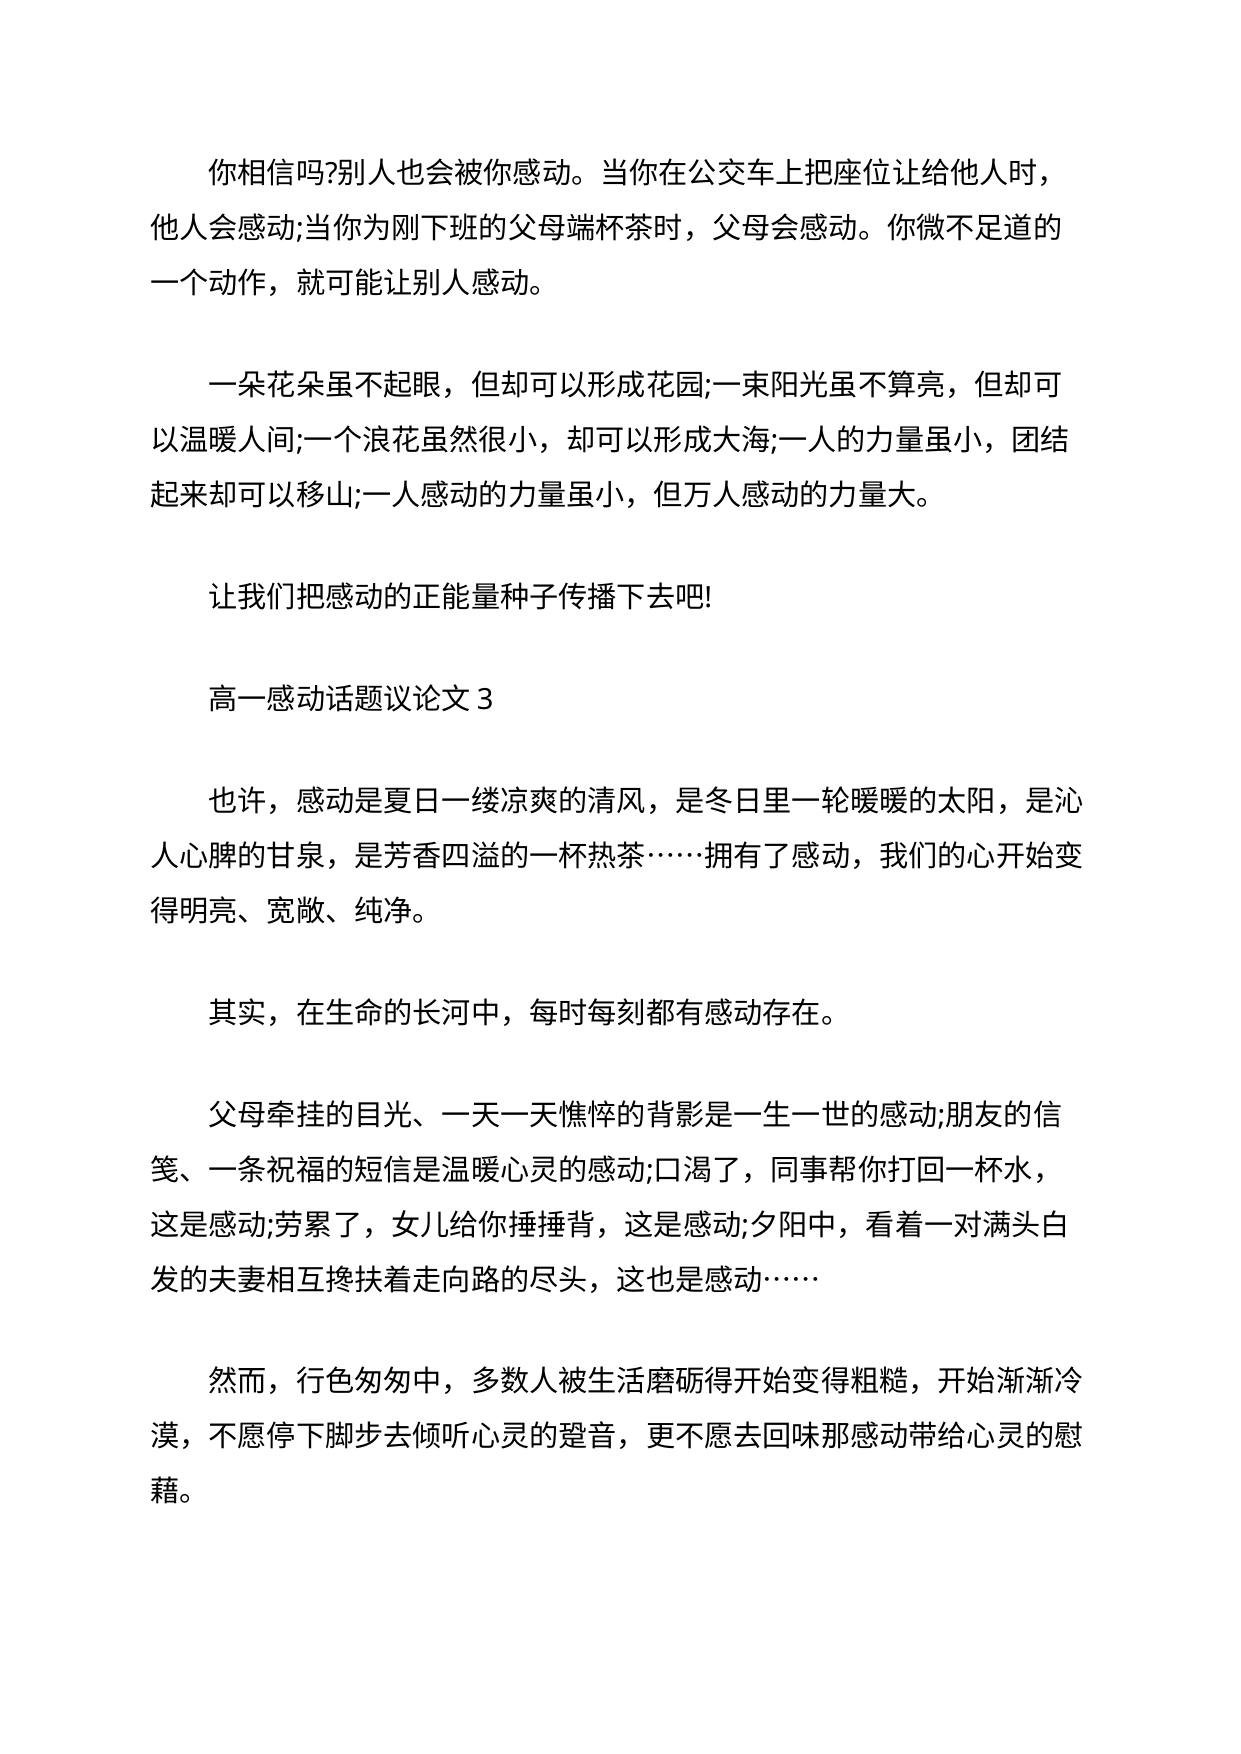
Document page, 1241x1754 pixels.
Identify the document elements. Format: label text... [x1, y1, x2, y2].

text 高一感动话题议论文3 [150, 676, 1090, 718]
text 也许，感动是夏日一缕凉爽的清风，是冬日里一轮暖暖的太阳，是沁人心脾的甘泉，是芳香四溢的一杯热茶……拥有了感动，我们的心开始变得明亮、宽敞、纯净。 [150, 778, 1090, 930]
text 然而，行色匆匆中，多数人被生活磨砺得开始变得粗糙，开始渐渐冷漠，不愿停下脚步去倾听心灵的跫音，更不愿去回味那感动带给心灵的慰藉。 [150, 1358, 1090, 1510]
text 你相信吗?别人也会被你感动。当你在公交车上把座位让给他人时，他人会感动;当你为刚下班的父母端杯茶时，父母会感动。你微不足道的一个动作，就可能让别人感动。 [150, 150, 1090, 302]
text 让我们把感动的正能量种子传播下去吧! [150, 574, 1090, 616]
text 父母牵挂的目光、一天一天憔悴的背影是一生一世的感动;朋友的信笺、一条祝福的短信是温暖心灵的感动;口渴了，同事帮你打回一杯水，这是感动;劳累了，女儿给你捶捶背，这是感动;夕阳中，看着一对满头白发的夫妻相互搀扶着走向路的尽头，这也是感动…… [150, 1091, 1090, 1298]
text 其实，在生命的长河中，每时每刻都有感动存在。 [150, 989, 1090, 1032]
text 一朵花朵虽不起眼，但却可以形成花园;一束阳光虽不算亮，但却可以温暖人间;一个浪花虽然很小，却可以形成大海;一人的力量虽小，团结起来却可以移山;一人感动的力量虽小，但万人感动的力量大。 [150, 362, 1090, 514]
